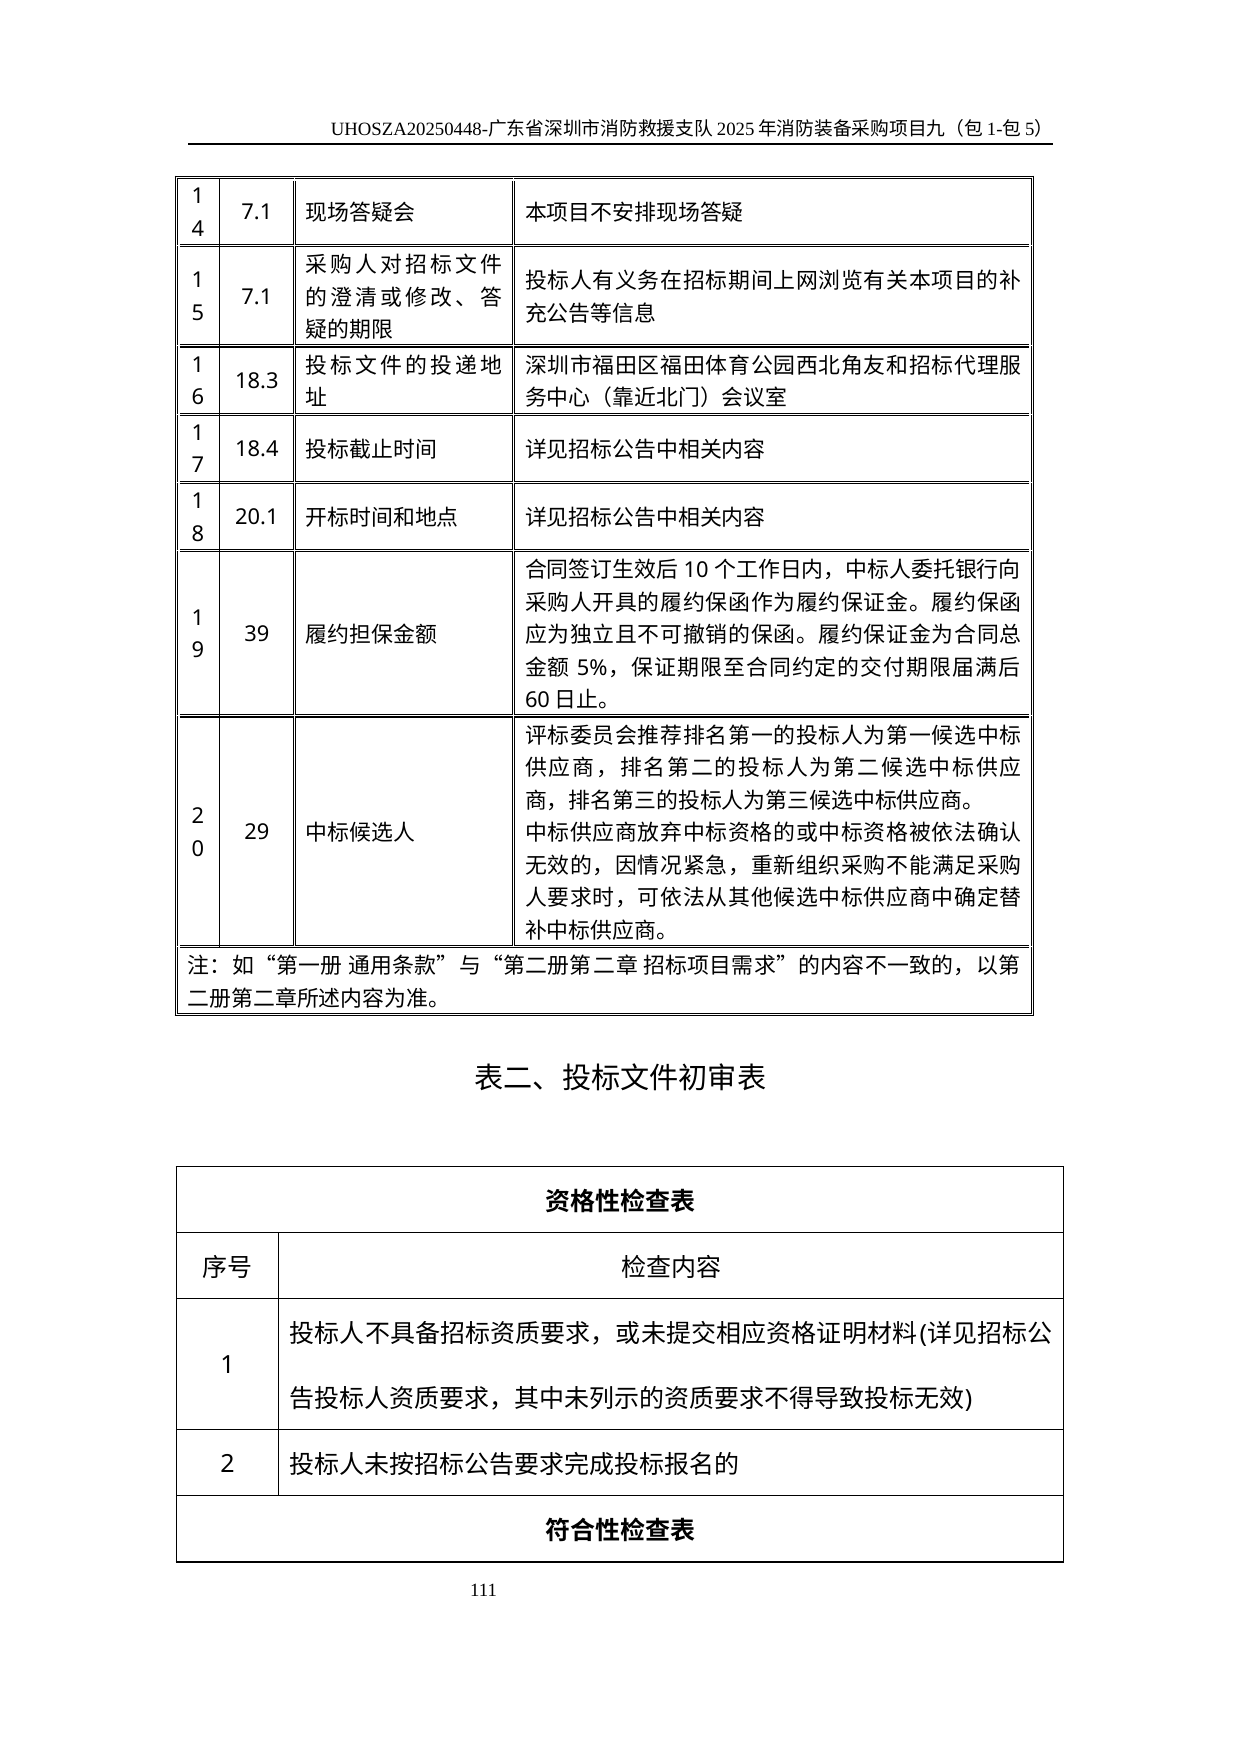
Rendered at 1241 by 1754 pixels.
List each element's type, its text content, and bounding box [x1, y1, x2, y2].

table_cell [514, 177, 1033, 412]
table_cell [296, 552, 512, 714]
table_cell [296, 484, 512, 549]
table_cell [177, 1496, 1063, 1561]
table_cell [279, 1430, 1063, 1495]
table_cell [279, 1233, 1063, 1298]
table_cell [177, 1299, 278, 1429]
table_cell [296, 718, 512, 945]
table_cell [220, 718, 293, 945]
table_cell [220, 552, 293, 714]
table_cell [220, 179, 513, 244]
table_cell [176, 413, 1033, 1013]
subtitle 表二、投标文件初审表 [187, 1043, 1053, 1108]
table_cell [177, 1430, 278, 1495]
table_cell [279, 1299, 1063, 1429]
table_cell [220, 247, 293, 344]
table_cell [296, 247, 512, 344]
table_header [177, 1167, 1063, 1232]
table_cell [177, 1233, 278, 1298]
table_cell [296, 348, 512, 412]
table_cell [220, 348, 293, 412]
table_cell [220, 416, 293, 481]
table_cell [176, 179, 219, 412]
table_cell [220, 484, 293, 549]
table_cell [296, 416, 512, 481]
